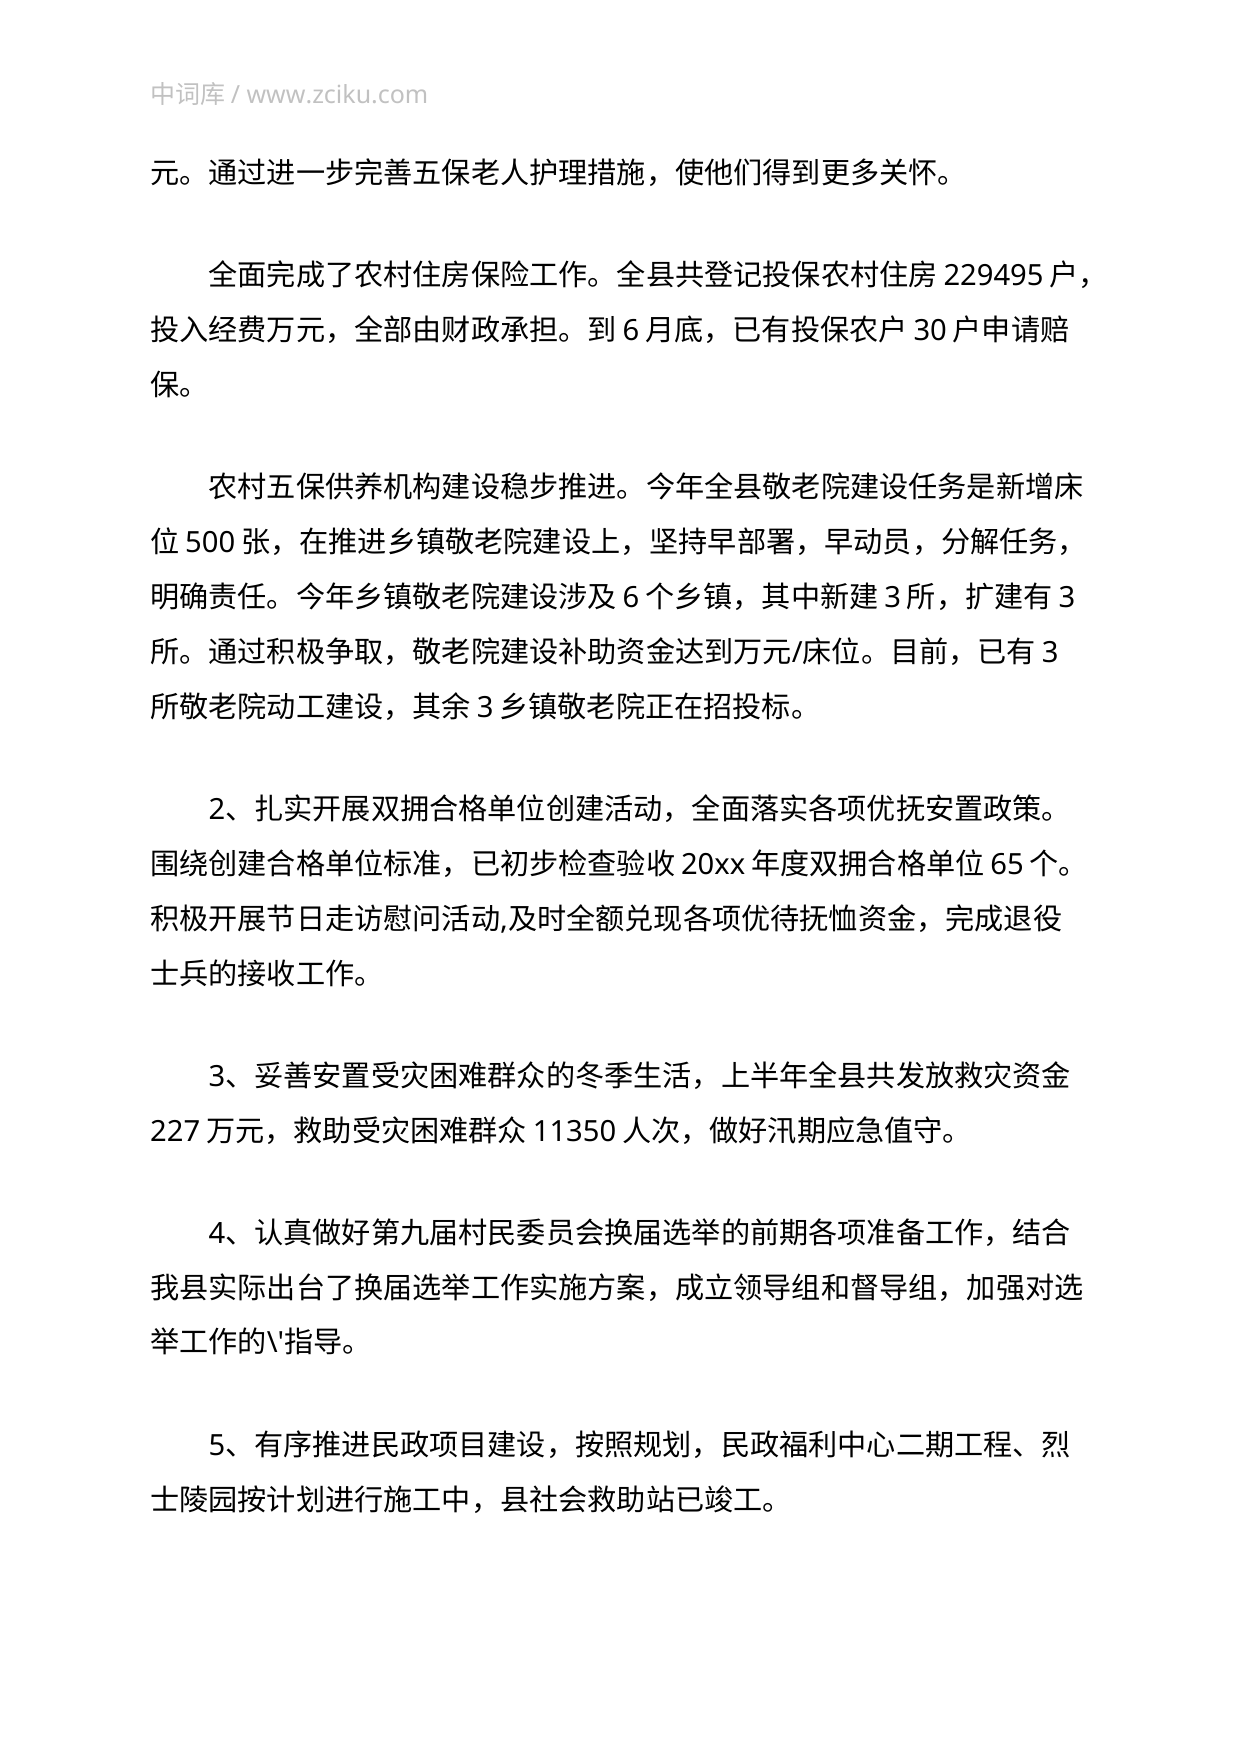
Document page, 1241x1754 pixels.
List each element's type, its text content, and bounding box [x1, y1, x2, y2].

text 全面完成了农村住房保险工作。全县共登记投保农村住房229495户，投入经费万元，全部由财政承担。到6月底，已有投保农户30户申请赔保。 [150, 252, 1090, 404]
text 农村五保供养机构建设稳步推进。今年全县敬老院建设任务是新增床位500张，在推进乡镇敬老院建设上，坚持早部署，早动员，分解任务，明确责任。今年乡镇敬老院建设涉及6个乡镇，其中新建3所，扩建有3所。通过积极争取，敬老院建设补助资金达到万元/床位。目前，已有3所敬老院动工建设，其余3乡镇敬老院正在招投标。 [150, 463, 1090, 726]
text 4、认真做好第九届村民委员会换届选举的前期各项准备工作，结合我县实际出台了换届选举工作实施方案，成立领导组和督导组，加强对选举工作的\'指导。 [150, 1209, 1090, 1361]
text 5、有序推进民政项目建设，按照规划，民政福利中心二期工程、烈士陵园按计划进行施工中，县社会救助站已竣工。 [150, 1421, 1090, 1518]
text 2、扎实开展双拥合格单位创建活动，全面落实各项优抚安置政策。围绕创建合格单位标准，已初步检查验收20xx年度双拥合格单位65个。积极开展节日走访慰问活动,及时全额兑现各项优待抚恤资金，完成退役士兵的接收工作。 [150, 785, 1090, 993]
text 3、妥善安置受灾困难群众的冬季生活，上半年全县共发放救灾资金227万元，救助受灾困难群众11350人次，做好汛期应急值守。 [150, 1052, 1090, 1149]
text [150, 150, 1090, 192]
